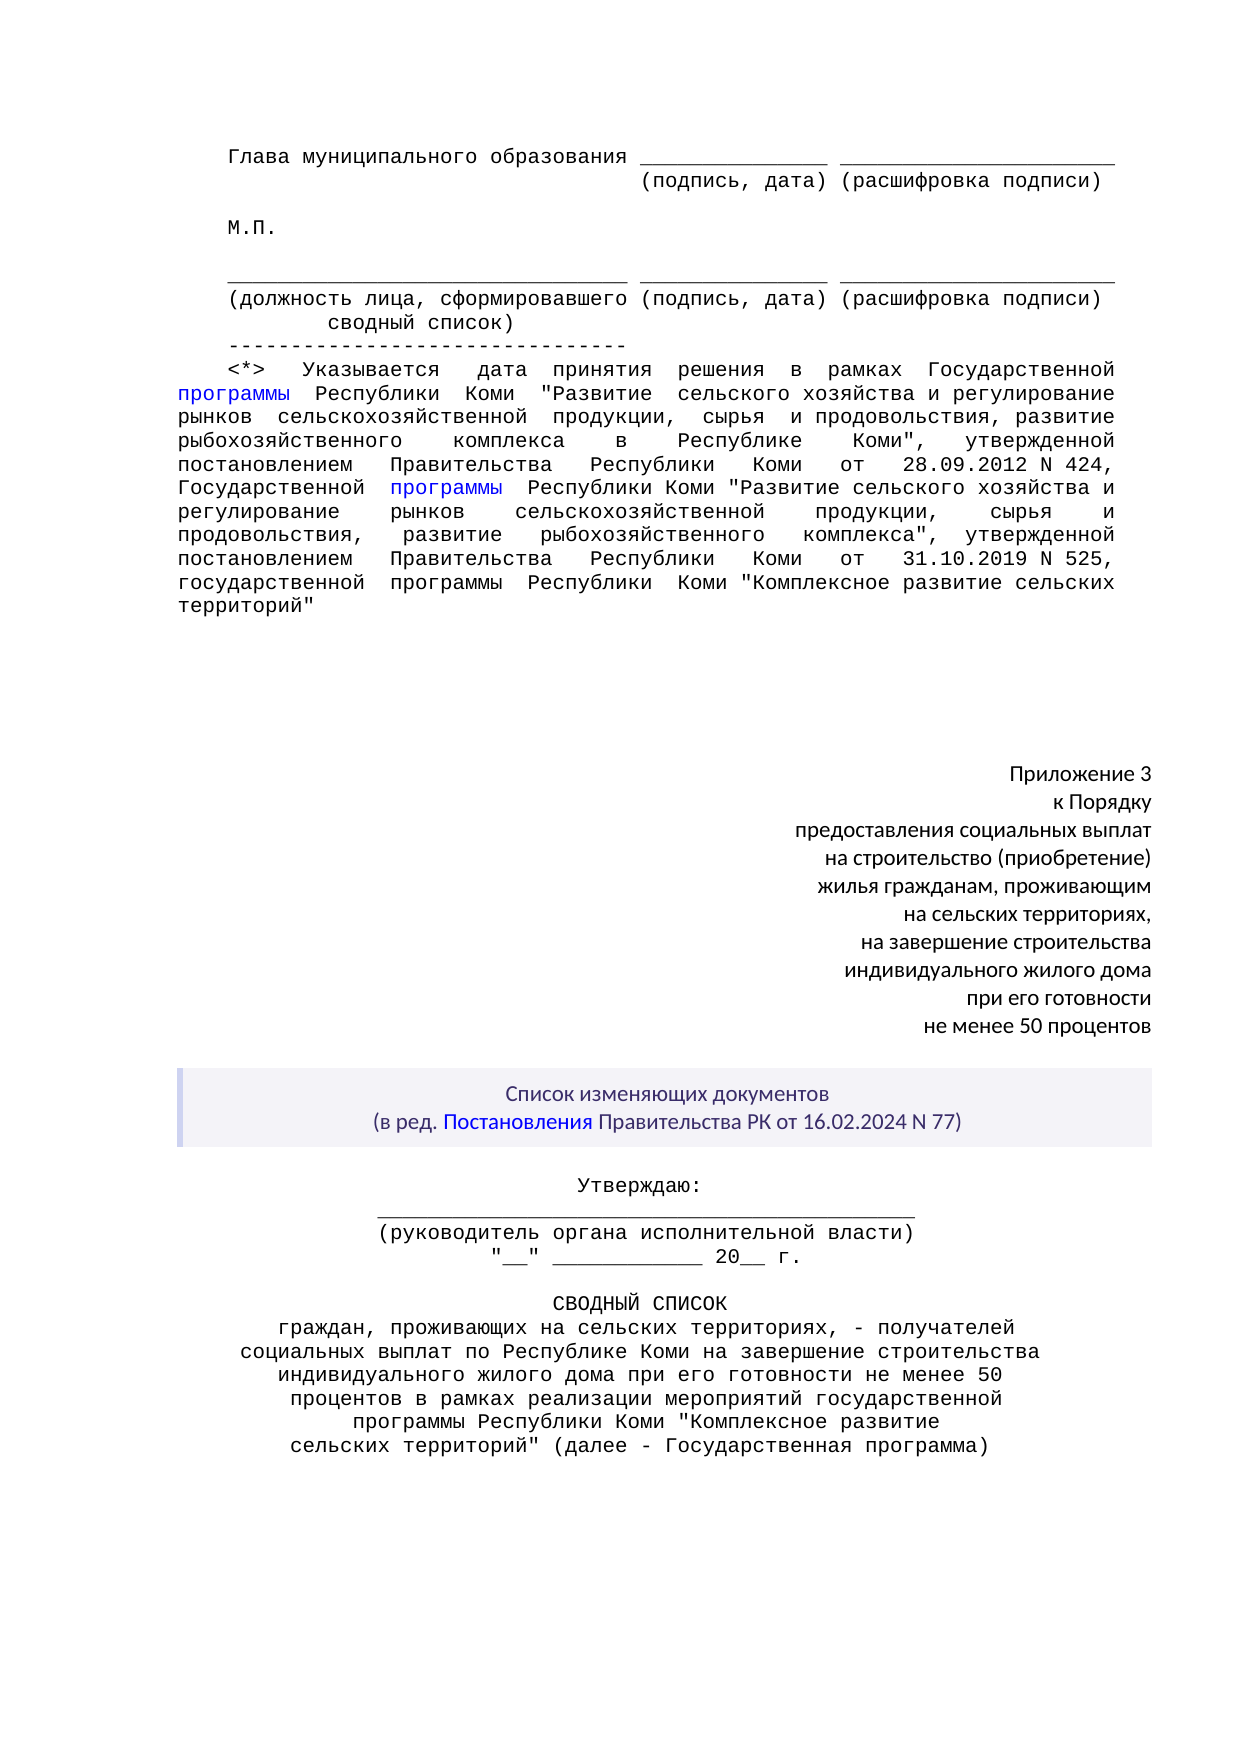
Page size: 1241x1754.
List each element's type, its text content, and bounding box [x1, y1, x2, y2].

text при его готовности [177, 983, 1152, 1011]
text территорий" [177, 595, 1152, 619]
text не менее 50 процентов [177, 1011, 1152, 1039]
text -------------------------------- [177, 335, 1152, 359]
text СВОДНЫЙ СПИСОК [177, 1293, 1152, 1317]
text рынков сельскохозяйственной продукции, сырья и продовольствия, развитие [177, 406, 1152, 430]
text индивидуального жилого дома при его готовности не менее 50 [177, 1364, 1152, 1388]
text к Порядку [177, 787, 1152, 815]
text Утверждаю: [177, 1175, 1152, 1199]
text М.П. [177, 217, 1152, 241]
text на строительство (приобретение) [177, 843, 1152, 871]
text (должность лица, сформировавшего (подпись, дата) (расшифровка подписи) [177, 288, 1152, 312]
text Государственной программы Республики Коми "Развитие сельского хозяйства и [177, 477, 1152, 501]
text "__" ____________ 20__ г. [177, 1246, 1152, 1270]
text программы Республики Коми "Развитие сельского хозяйства и регулирование [177, 383, 1152, 406]
text сводный список) [177, 312, 1152, 335]
text ___________________________________________ [177, 1199, 1152, 1222]
text Приложение 3 [177, 759, 1152, 787]
text социальных выплат по Республике Коми на завершение строительства [177, 1341, 1152, 1364]
text (руководитель органа исполнительной власти) [177, 1222, 1152, 1246]
text индивидуального жилого дома [177, 955, 1152, 983]
text на сельских территориях, [177, 899, 1152, 927]
text продовольствия, развитие рыбохозяйственного комплекса", утвержденной [177, 524, 1152, 548]
text государственной программы Республики Коми "Комплексное развитие сельских [177, 572, 1152, 595]
text постановлением Правительства Республики Коми от 28.09.2012 N 424, [177, 453, 1152, 477]
text Глава муниципального образования _______________ ______________________ [177, 146, 1152, 170]
text регулирование рынков сельскохозяйственной продукции, сырья и [177, 501, 1152, 524]
text на завершение строительства [177, 927, 1152, 955]
text (подпись, дата) (расшифровка подписи) [177, 170, 1152, 193]
text процентов в рамках реализации мероприятий государственной [177, 1388, 1152, 1412]
text ________________________________ _______________ ______________________ [177, 264, 1152, 288]
text сельских территорий" (далее - Государственная программа) [177, 1435, 1152, 1459]
text <*> Указывается дата принятия решения в рамках Государственной [177, 359, 1152, 383]
text жилья гражданам, проживающим [177, 871, 1152, 899]
text постановлением Правительства Республики Коми от 31.10.2019 N 525, [177, 548, 1152, 572]
text программы Республики Коми "Комплексное развитие [177, 1412, 1152, 1435]
text предоставления социальных выплат [177, 815, 1152, 843]
text граждан, проживающих на сельских территориях, - получателей [177, 1317, 1152, 1341]
text рыбохозяйственного комплекса в Республике Коми", утвержденной [177, 430, 1152, 453]
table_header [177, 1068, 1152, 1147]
